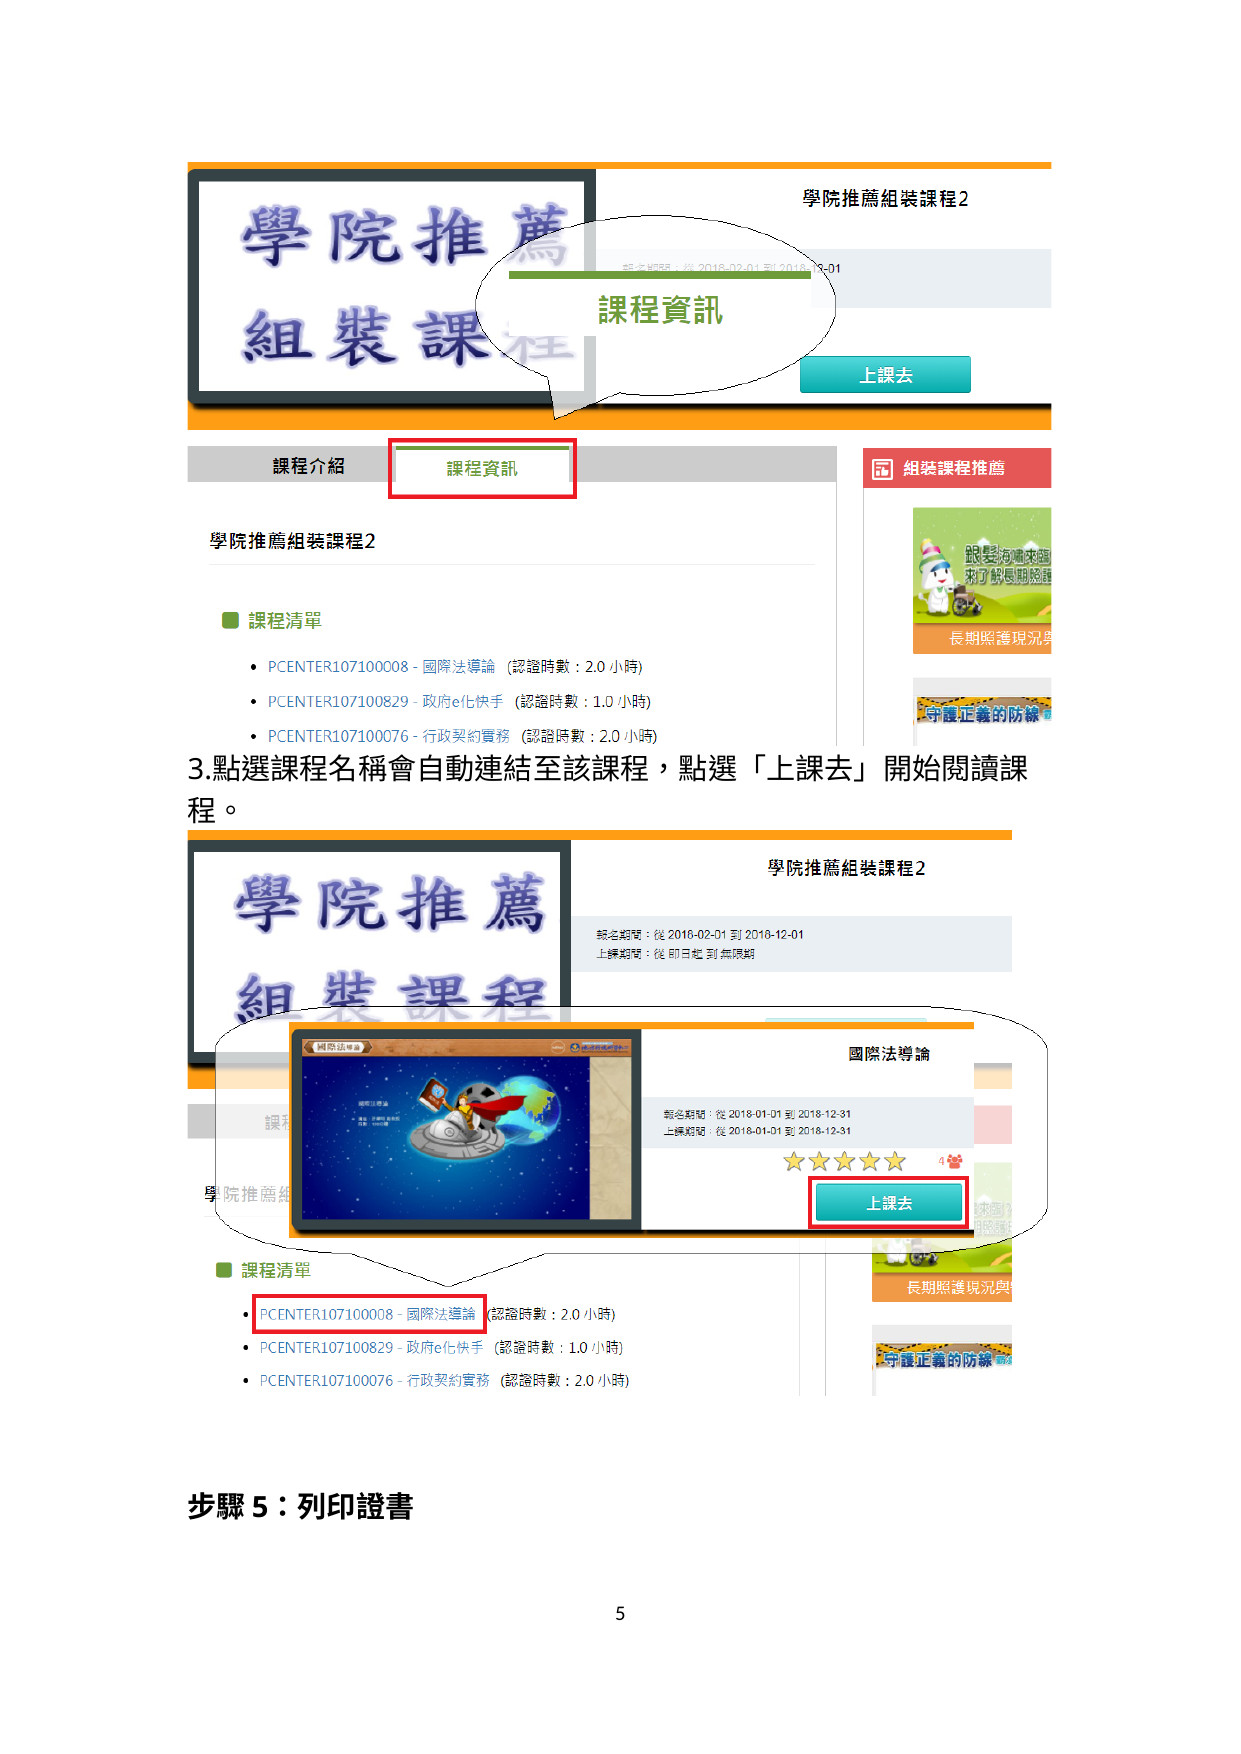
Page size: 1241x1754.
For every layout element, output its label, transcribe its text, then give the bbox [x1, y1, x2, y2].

picture [187, 162, 1052, 746]
list 3.點選課程名稱會自動連結至該課程，點選「上課去」開始閱讀課程。 [187, 745, 1053, 830]
list 步驟5：列印證書 [187, 1467, 1053, 1542]
picture [187, 830, 1052, 1396]
